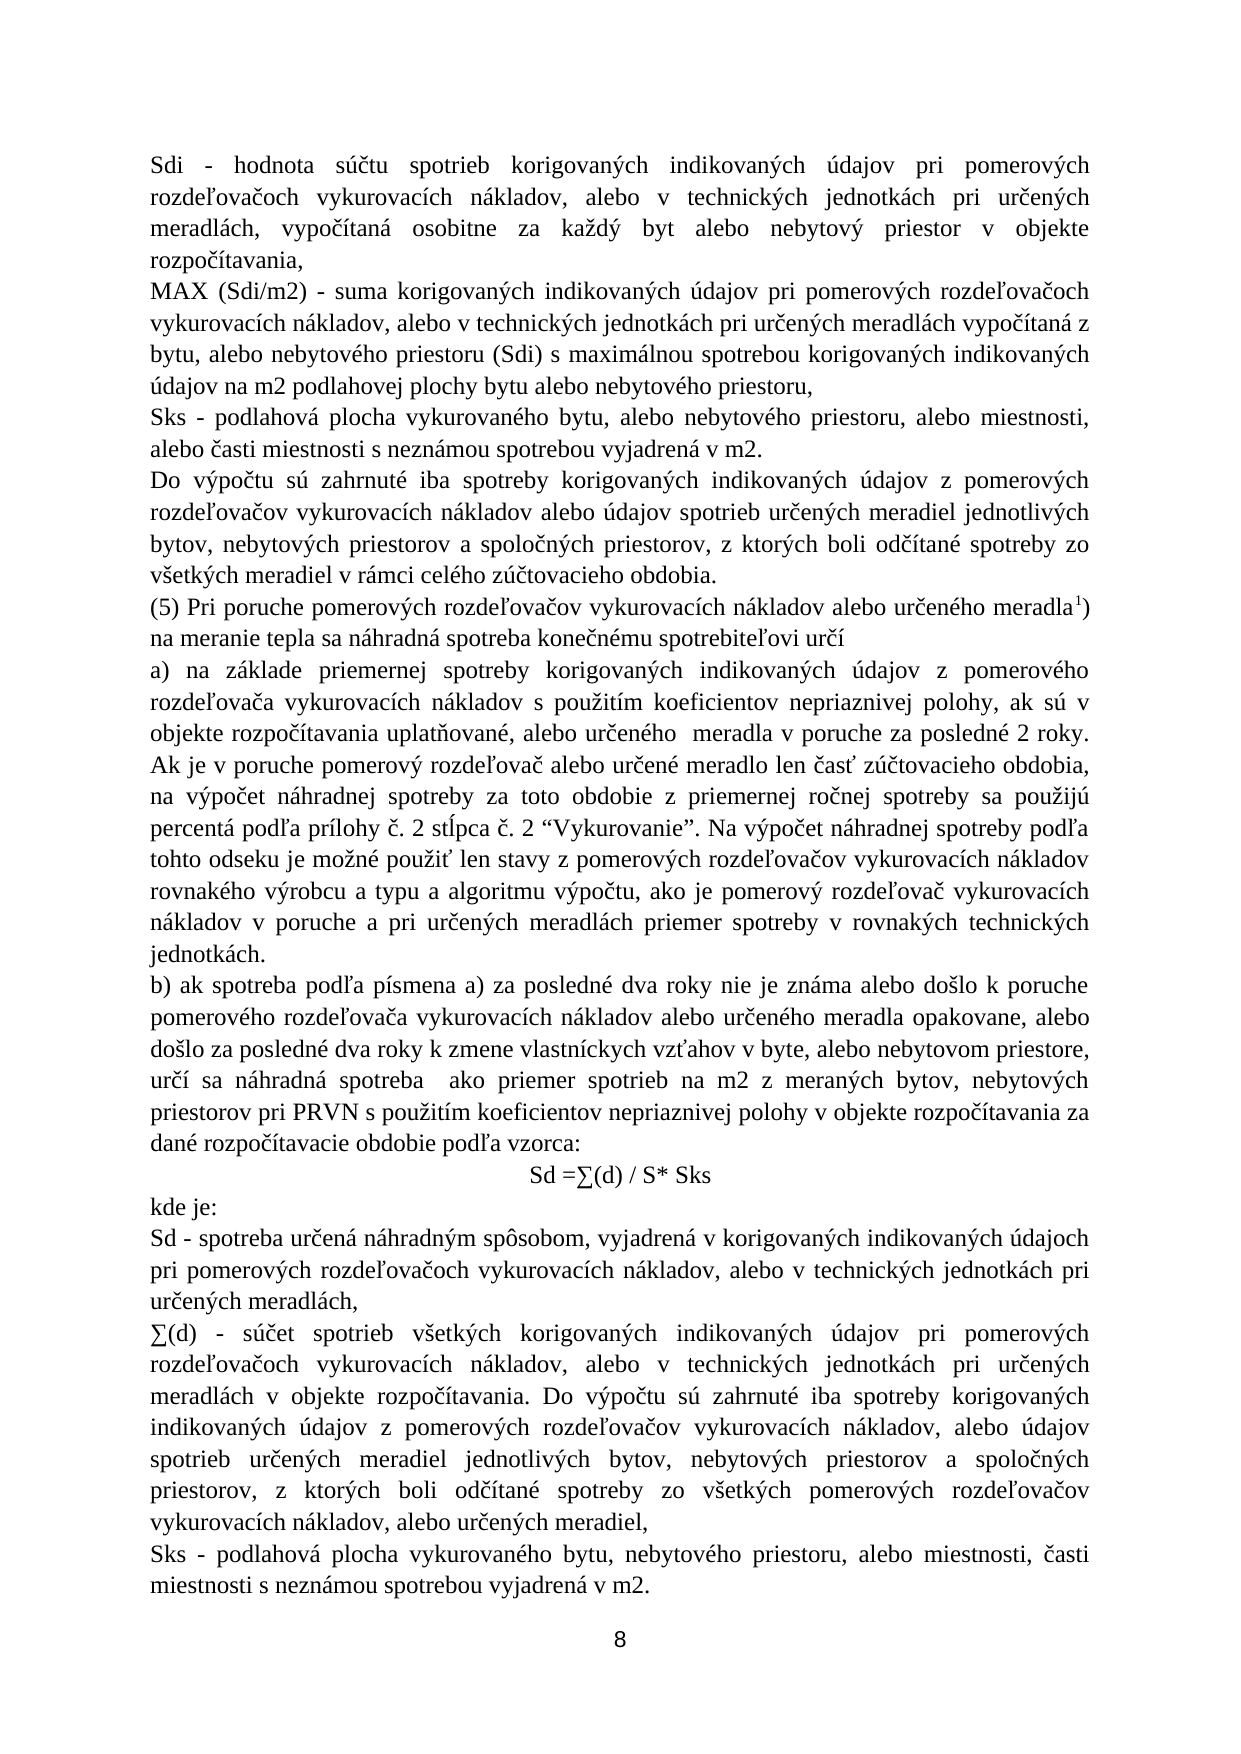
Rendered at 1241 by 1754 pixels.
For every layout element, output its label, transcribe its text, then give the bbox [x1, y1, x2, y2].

text Do výpočtu sú zahrnuté iba spotreby korigovaných indikovaných údajov z pomerových rozdeľovačov vykurovacích nákladov alebo údajov spotrieb určených meradiel jednotlivých bytov, nebytových priestorov a spoločných priestorov, z ktorých boli odčítané spotreby zo všetkých meradiel v rámci celého zúčtovacieho obdobia. [150, 466, 1090, 589]
text kde je: [150, 1192, 1090, 1220]
text Sd - spotreba určená náhradným spôsobom, vyjadrená v korigovaných indikovaných údajoch pri pomerových rozdeľovačoch vykurovacích nákladov, alebo v technických jednotkách pri určených meradlách, [150, 1223, 1090, 1315]
text Sd =∑(d) / S* Sks [150, 1160, 1090, 1189]
text Sdi - hodnota súčtu spotrieb korigovaných indikovaných údajov pri pomerových rozdeľovačoch vykurovacích nákladov, alebo v technických jednotkách pri určených meradlách, vypočítaná osobitne za každý byt alebo nebytový priestor v objekte rozpočítavania, [150, 150, 1090, 273]
text a) na základe priemernej spotreby korigovaných indikovaných údajov z pomerového rozdeľovača vykurovacích nákladov s použitím koeficientov nepriaznivej polohy, ak sú v objekte rozpočítavania uplatňované, alebo určeného meradla v poruche za posledné 2 roky. Ak je v poruche pomerový rozdeľovač alebo určené meradlo len časť zúčtovacieho obdobia, na výpočet náhradnej spotreby za toto obdobie z priemernej ročnej spotreby sa použijú percentá podľa prílohy č. 2 stĺpca č. 2 “Vykurovanie”. Na výpočet náhradnej spotreby podľa tohto odseku je možné použiť len stavy z pomerových rozdeľovačov vykurovacích nákladov rovnakého výrobcu a typu a algoritmu výpočtu, ako je pomerový rozdeľovač vykurovacích nákladov v poruche a pri určených meradlách priemer spotreby v rovnakých technických jednotkách. [150, 655, 1090, 968]
text (5) Pri poruche pomerových rozdeľovačov vykurovacích nákladov alebo určeného meradla1) na meranie tepla sa náhradná spotreba konečnému spotrebiteľovi určí [150, 592, 1090, 652]
text Sks - podlahová plocha vykurovaného bytu, nebytového priestoru, alebo miestnosti, časti miestnosti s neznámou spotrebou vyjadrená v m2. [150, 1539, 1090, 1599]
text Sks - podlahová plocha vykurovaného bytu, alebo nebytového priestoru, alebo miestnosti, alebo časti miestnosti s neznámou spotrebou vyjadrená v m2. [150, 402, 1090, 463]
text MAX (Sdi/m2) - suma korigovaných indikovaných údajov pri pomerových rozdeľovačoch vykurovacích nákladov, alebo v technických jednotkách pri určených meradlách vypočítaná z bytu, alebo nebytového priestoru (Sdi) s maximálnou spotrebou korigovaných indikovaných údajov na m2 podlahovej plochy bytu alebo nebytového priestoru, [150, 276, 1090, 400]
text ∑(d) - súčet spotrieb všetkých korigovaných indikovaných údajov pri pomerových rozdeľovačoch vykurovacích nákladov, alebo v technických jednotkách pri určených meradlách v objekte rozpočítavania. Do výpočtu sú zahrnuté iba spotreby korigovaných indikovaných údajov z pomerových rozdeľovačov vykurovacích nákladov, alebo údajov spotrieb určených meradiel jednotlivých bytov, nebytových priestorov a spoločných priestorov, z ktorých boli odčítané spotreby zo všetkých pomerových rozdeľovačov vykurovacích nákladov, alebo určených meradiel, [150, 1318, 1090, 1536]
text b) ak spotreba podľa písmena a) za posledné dva roky nie je známa alebo došlo k poruche pomerového rozdeľovača vykurovacích nákladov alebo určeného meradla opakovane, alebo došlo za posledné dva roky k zmene vlastníckych vzťahov v byte, alebo nebytovom priestore, určí sa náhradná spotreba ako priemer spotrieb na m2 z meraných bytov, nebytových priestorov pri PRVN s použitím koeficientov nepriaznivej polohy v objekte rozpočítavania za dané rozpočítavacie obdobie podľa vzorca: [150, 971, 1090, 1157]
